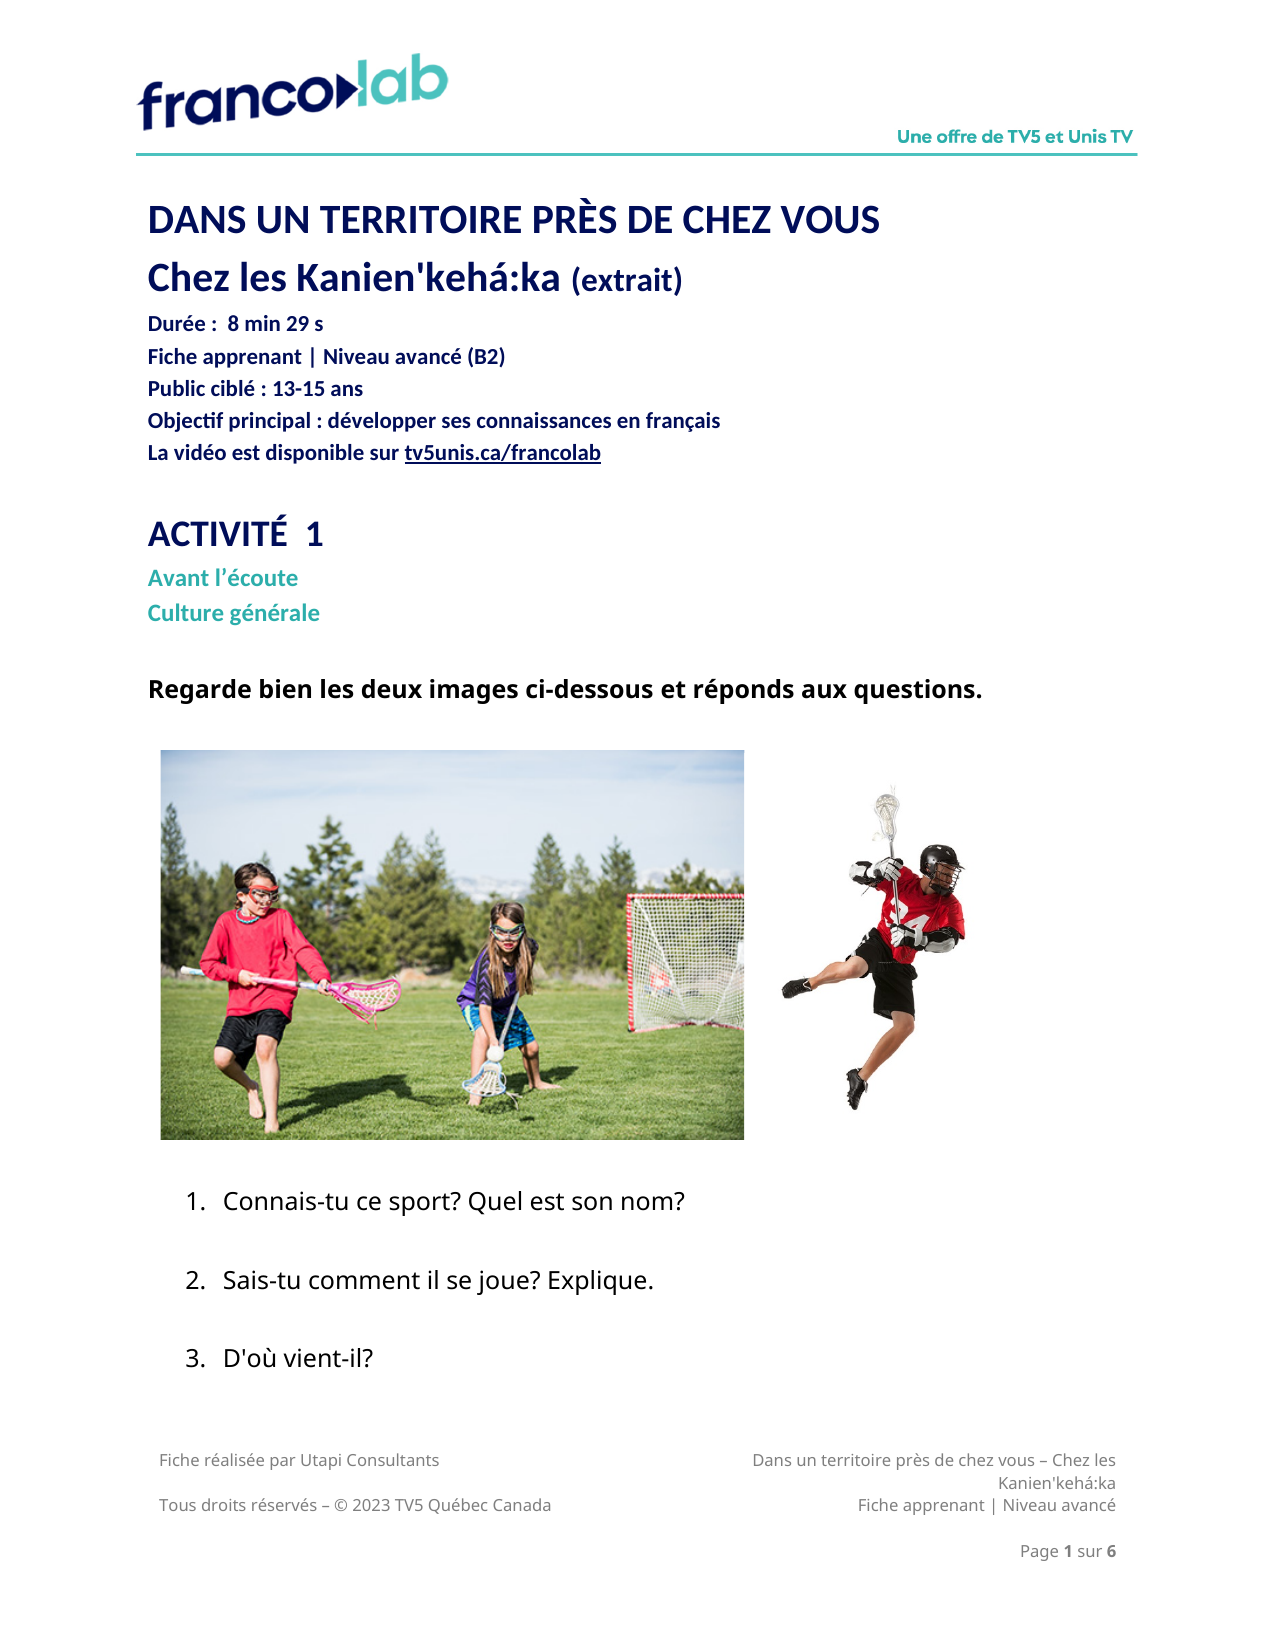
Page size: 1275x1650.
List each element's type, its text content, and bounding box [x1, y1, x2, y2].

text Chez les Kanien'kehá:ka (extrait) [148, 251, 1127, 302]
text Culture générale [148, 597, 1127, 628]
text Regarde bien les deux images ci-dessous et réponds aux questions. [148, 672, 1127, 706]
text Activité 1 [148, 510, 1127, 556]
list D'où vient-il? [185, 1341, 1127, 1375]
text Avant l’écoute [148, 562, 1127, 593]
text Dans un territoire près de chez vous [148, 193, 1127, 243]
list Sais-tu comment il se joue? Explique. [185, 1262, 1127, 1296]
picture [0, 3, 1275, 1650]
text Objectif principal : développer ses connaissances en français [148, 406, 1127, 434]
list Connais-tu ce sport? Quel est son nom? [185, 1184, 1127, 1218]
text Public ciblé : 13-15 ans [148, 374, 1127, 402]
text La vidéo est disponible sur tv5unis.ca/francolab [148, 438, 1127, 466]
text Durée : 8 min 29 s [148, 309, 1127, 338]
text Fiche apprenant | Niveau avancé (B2) [148, 342, 1127, 370]
